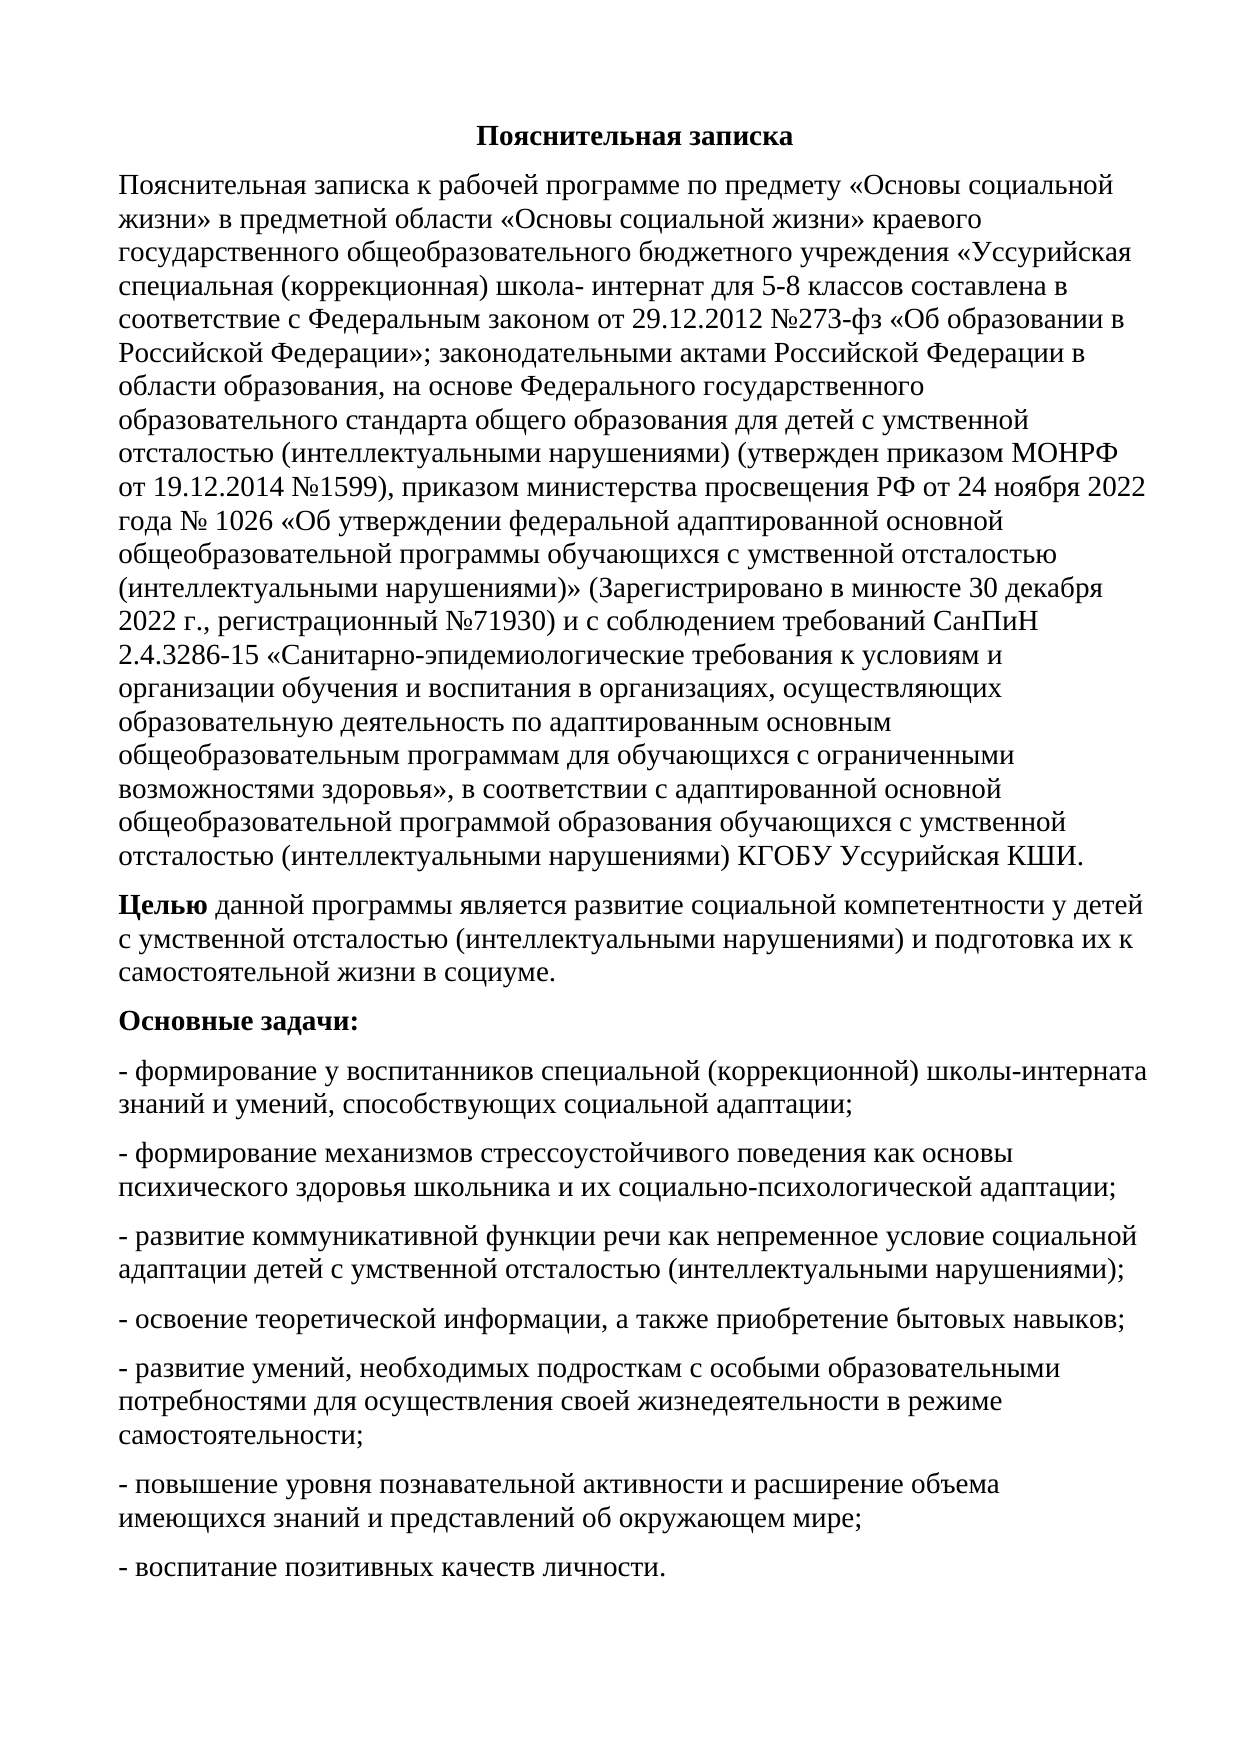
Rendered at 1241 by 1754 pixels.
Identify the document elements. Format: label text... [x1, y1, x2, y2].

text - развитие коммуникативной функции речи как непременное условие социальной адаптации детей с умственной отсталостью (интеллектуальными нарушениями); [118, 1218, 1152, 1285]
text - формирование у воспитанников специальной (коррекционной) школы-интерната знаний и умений, способствующих социальной адаптации; [118, 1053, 1152, 1120]
text Основные задачи: [118, 1003, 1152, 1037]
text Пояснительная записка [118, 118, 1152, 152]
text Пояснительная записка к рабочей программе по предмету «Основы социальной жизни» в предметной области «Основы социальной жизни» краевого государственного общеобразовательного бюджетного учреждения «Уссурийская специальная (коррекционная) школа- интернат для 5-8 классов составлена в соответствие с Федеральным законом от 29.12.2012 №273-фз «Об образовании в Российской Федерации»; законодательными актами Российской Федерации в области образования, на основе Федерального государственного образовательного стандарта общего образования для детей с умственной отсталостью (интеллектуальными нарушениями) (утвержден приказом МОНРФ от 19.12.2014 №1599), приказом министерства просвещения РФ от 24 ноября 2022 года № 1026 «Об утверждении федеральной адаптированной основной общеобразовательной программы обучающихся с умственной отсталостью (интеллектуальными нарушениями)» (Зарегистрировано в минюсте 30 декабря 2022 г., регистрационный №71930) и с соблюдением требований СанПиН 2.4.3286-15 «Санитарно-эпидемиологические требования к условиям и организации обучения и воспитания в организациях, осуществляющих образовательную деятельность по адаптированным основным общеобразовательным программам для обучающихся с ограниченными возможностями здоровья», в соответствии с адаптированной основной общеобразовательной программой образования обучающихся с умственной отсталостью (интеллектуальными нарушениями) КГОБУ Уссурийская КШИ. [118, 167, 1152, 872]
text Целью данной программы является развитие социальной компетентности у детей с умственной отсталостью (интеллектуальными нарушениями) и подготовка их к самостоятельной жизни в социуме. [118, 887, 1152, 988]
text - формирование механизмов стрессоустойчивого поведения как основы психического здоровья школьника и их социально-психологической адаптации; [118, 1135, 1152, 1202]
text - освоение теоретической информации, а также приобретение бытовых навыков; [118, 1301, 1152, 1334]
text - повышение уровня познавательной активности и расширение объема имеющихся знаний и представлений об окружающем мире; [118, 1466, 1152, 1533]
text - воспитание позитивных качеств личности. [118, 1549, 1152, 1582]
text - развитие умений, необходимых подросткам с особыми образовательными потребностями для осуществления своей жизнедеятельности в режиме самостоятельности; [118, 1350, 1152, 1451]
